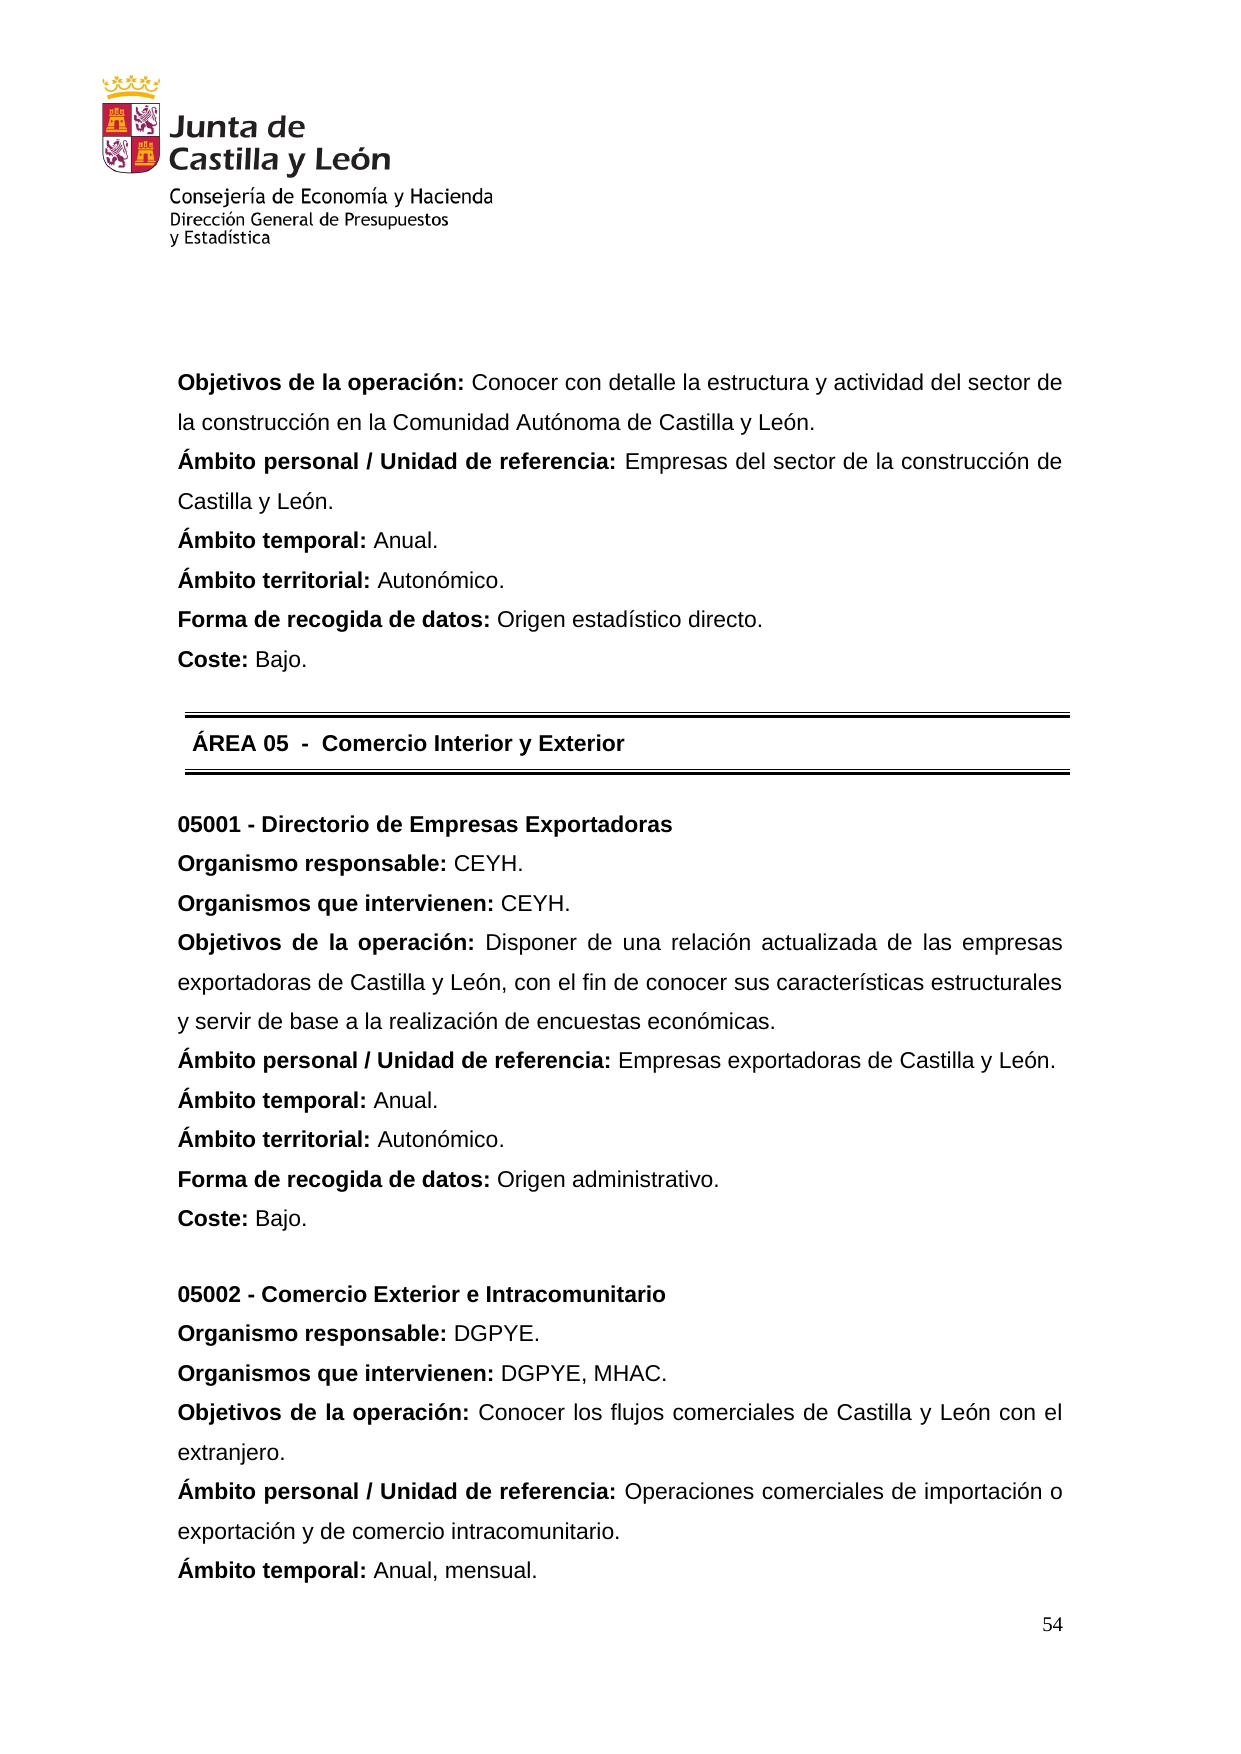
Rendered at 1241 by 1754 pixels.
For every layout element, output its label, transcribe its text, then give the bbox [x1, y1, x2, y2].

text Ámbito temporal: Anual. [177, 1087, 1063, 1113]
text Objetivos de la operación: Conocer con detalle la estructura y actividad del sector de la construcción en la Comunidad Autónoma de Castilla y León. [177, 369, 1063, 435]
text Organismo responsable: CEYH. [177, 850, 1063, 876]
text Ámbito territorial: Autonómico. [177, 1126, 1063, 1153]
text Ámbito territorial: Autonómico. [177, 567, 1063, 593]
picture [102, 75, 493, 247]
text Organismos que intervienen: CEYH. [177, 889, 1063, 916]
text Ámbito temporal: Anual, mensual. [177, 1557, 1063, 1583]
text Coste: Bajo. [177, 646, 1063, 672]
text Coste: Bajo. [177, 1205, 1063, 1232]
text Ámbito personal / Unidad de referencia: Empresas exportadoras de Castilla y León. [177, 1047, 1063, 1074]
text Ámbito personal / Unidad de referencia: Operaciones comerciales de importación o exportación y de comercio intracomunitario. [177, 1478, 1063, 1544]
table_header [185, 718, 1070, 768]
text Organismos que intervienen: DGPYE, MHAC. [177, 1360, 1063, 1386]
text Forma de recogida de datos: Origen estadístico directo. [177, 606, 1063, 632]
text Forma de recogida de datos: Origen administrativo. [177, 1166, 1063, 1192]
text Ámbito temporal: Anual. [177, 527, 1063, 553]
text Organismo responsable: DGPYE. [177, 1320, 1063, 1347]
text Ámbito personal / Unidad de referencia: Empresas del sector de la construcción de Castilla y León. [177, 448, 1063, 514]
text 05002 - Comercio Exterior e Intracomunitario [177, 1281, 1063, 1307]
text Objetivos de la operación: Disponer de una relación actualizada de las empresas exportadoras de Castilla y León, con el fin de conocer sus características estructurales y servir de base a la realización de encuestas económicas. [177, 929, 1063, 1034]
text Objetivos de la operación: Conocer los flujos comerciales de Castilla y León con el extranjero. [177, 1399, 1063, 1465]
text 05001 - Directorio de Empresas Exportadoras [177, 811, 1063, 837]
